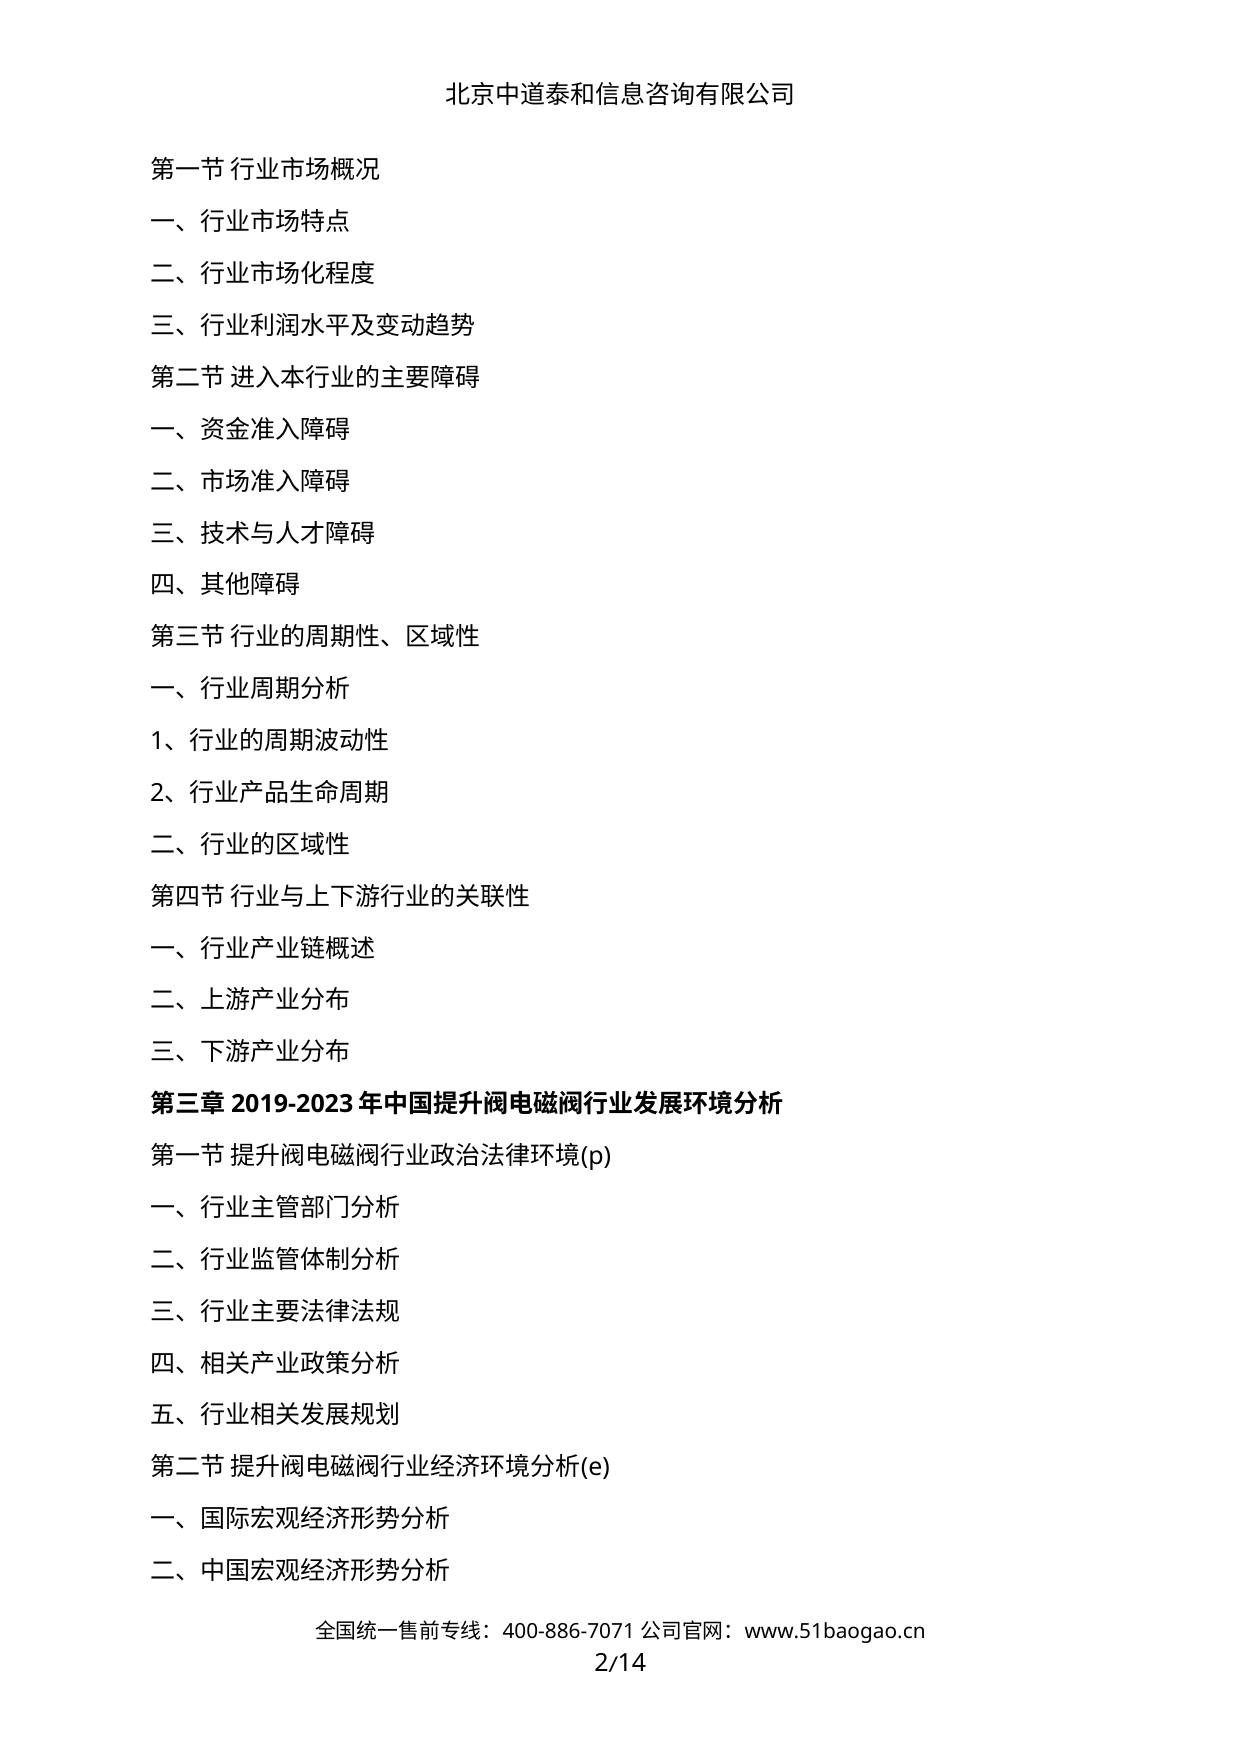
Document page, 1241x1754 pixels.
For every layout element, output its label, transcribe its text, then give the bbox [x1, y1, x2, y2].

text 二、上游产业分布 [150, 980, 1090, 1016]
text 一、行业主管部门分析 [150, 1187, 1090, 1224]
text 三、行业主要法律法规 [150, 1291, 1090, 1327]
text 四、相关产业政策分析 [150, 1343, 1090, 1379]
text 第三节 行业的周期性、区域性 [150, 617, 1090, 653]
text 第四节 行业与上下游行业的关联性 [150, 876, 1090, 912]
text 第三章 2019-2023年中国提升阀电磁阀行业发展环境分析 [150, 1084, 1090, 1120]
text 一、行业市场特点 [150, 202, 1090, 238]
text 第一节 行业市场概况 [150, 150, 1090, 186]
text 一、资金准入障碍 [150, 409, 1090, 446]
text 一、国际宏观经济形势分析 [150, 1499, 1090, 1535]
text 二、行业监管体制分析 [150, 1239, 1090, 1276]
text 二、中国宏观经济形势分析 [150, 1551, 1090, 1587]
text 四、其他障碍 [150, 565, 1090, 601]
text 三、下游产业分布 [150, 1032, 1090, 1068]
text 1、行业的周期波动性 [150, 721, 1090, 757]
text 二、行业的区域性 [150, 824, 1090, 861]
text 二、行业市场化程度 [150, 254, 1090, 290]
text 一、行业周期分析 [150, 669, 1090, 705]
text 2、行业产品生命周期 [150, 772, 1090, 809]
text 第二节 进入本行业的主要障碍 [150, 357, 1090, 394]
text 第二节 提升阀电磁阀行业经济环境分析(e) [150, 1447, 1090, 1483]
text 三、技术与人才障碍 [150, 513, 1090, 549]
text 三、行业利润水平及变动趋势 [150, 306, 1090, 342]
text 二、市场准入障碍 [150, 461, 1090, 497]
text 第一节 提升阀电磁阀行业政治法律环境(p) [150, 1136, 1090, 1172]
text 一、行业产业链概述 [150, 928, 1090, 964]
text 五、行业相关发展规划 [150, 1395, 1090, 1431]
